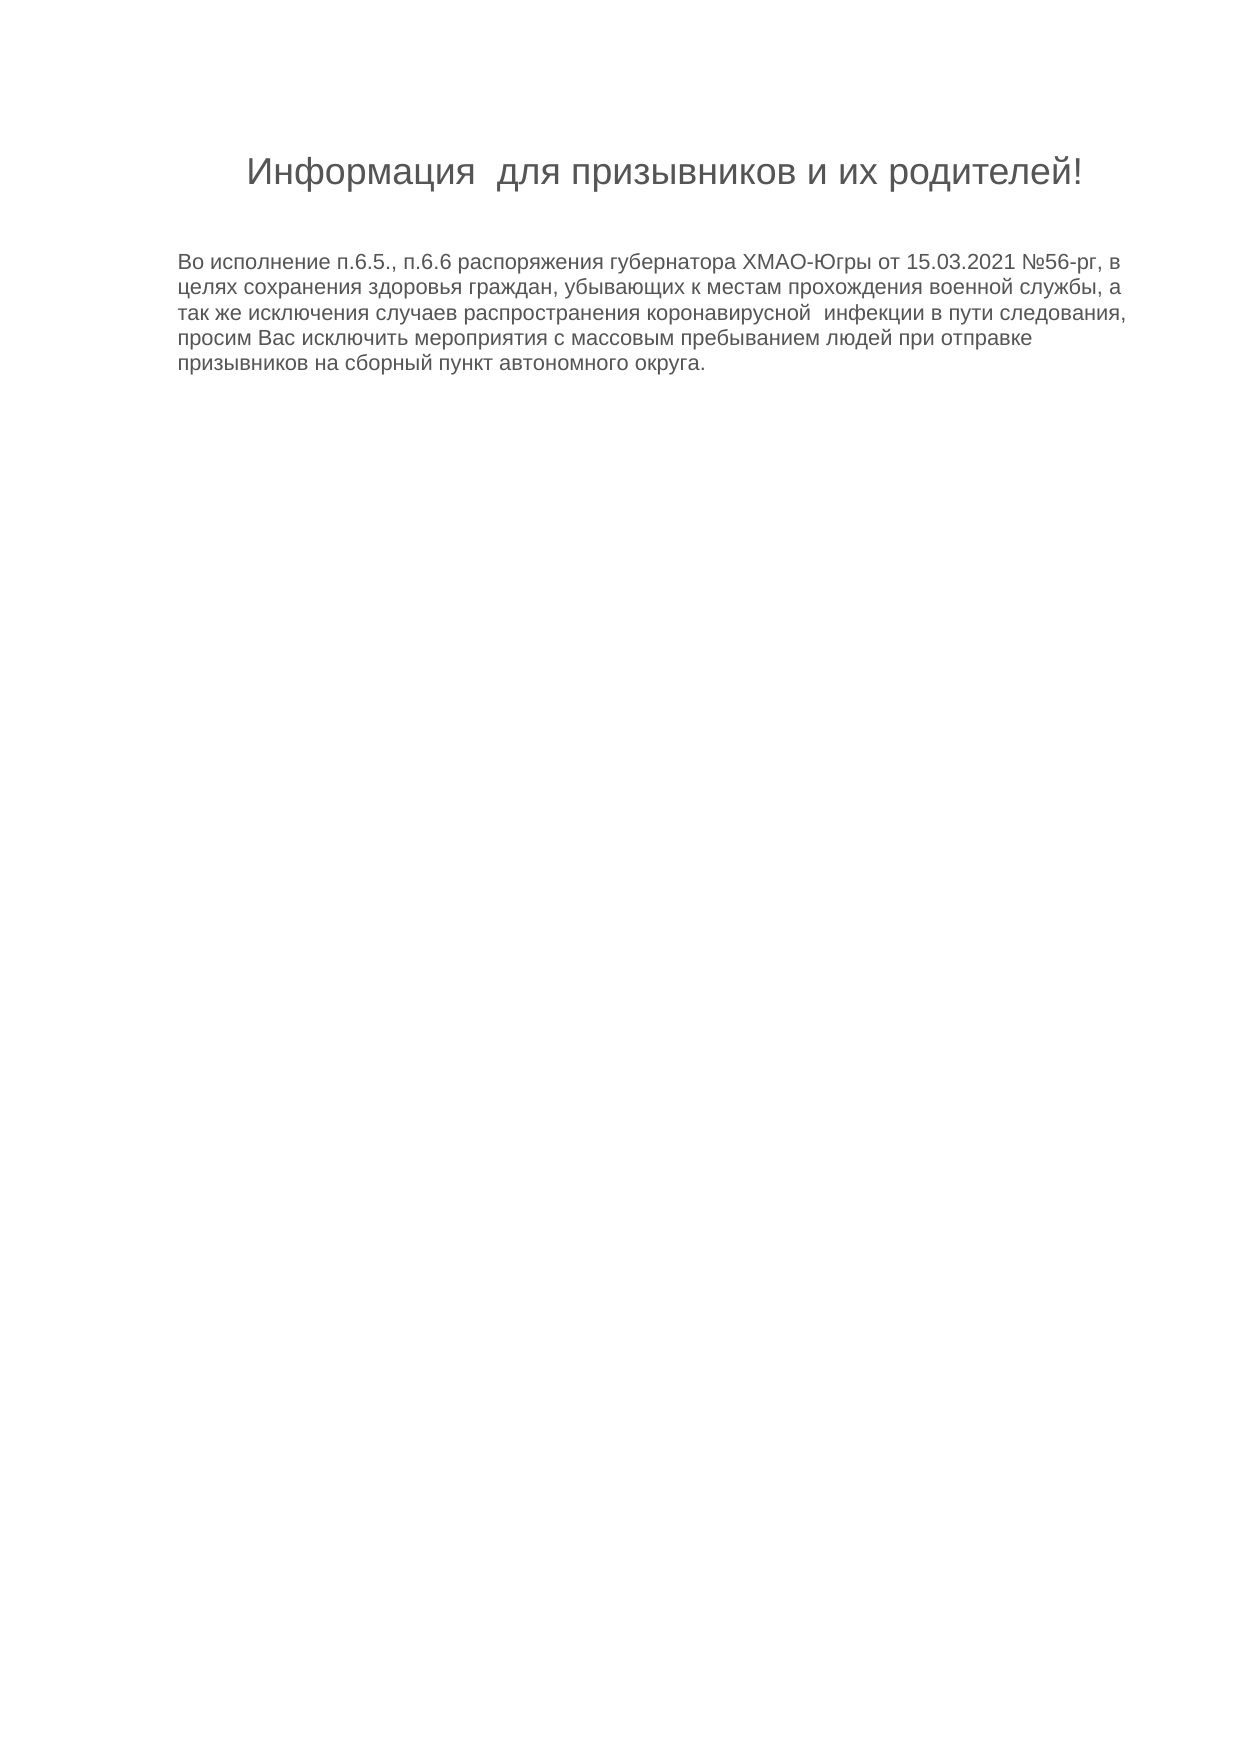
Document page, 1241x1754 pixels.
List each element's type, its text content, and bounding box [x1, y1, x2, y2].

text Информация для призывников и их родителей! [177, 149, 1152, 192]
text Во исполнение п.6.5., п.6.6 распоряжения губернатора ХМАО-Югры от 15.03.2021 №56-рг, в целях сохранения здоровья граждан, убывающих к местам прохождения военной службы, а так же исключения случаев распространения коронавирусной инфекции в пути следования, просим Вас исключить мероприятия с массовым пребыванием людей при отправке призывников на сборный пункт автономного округа. [177, 249, 1152, 375]
